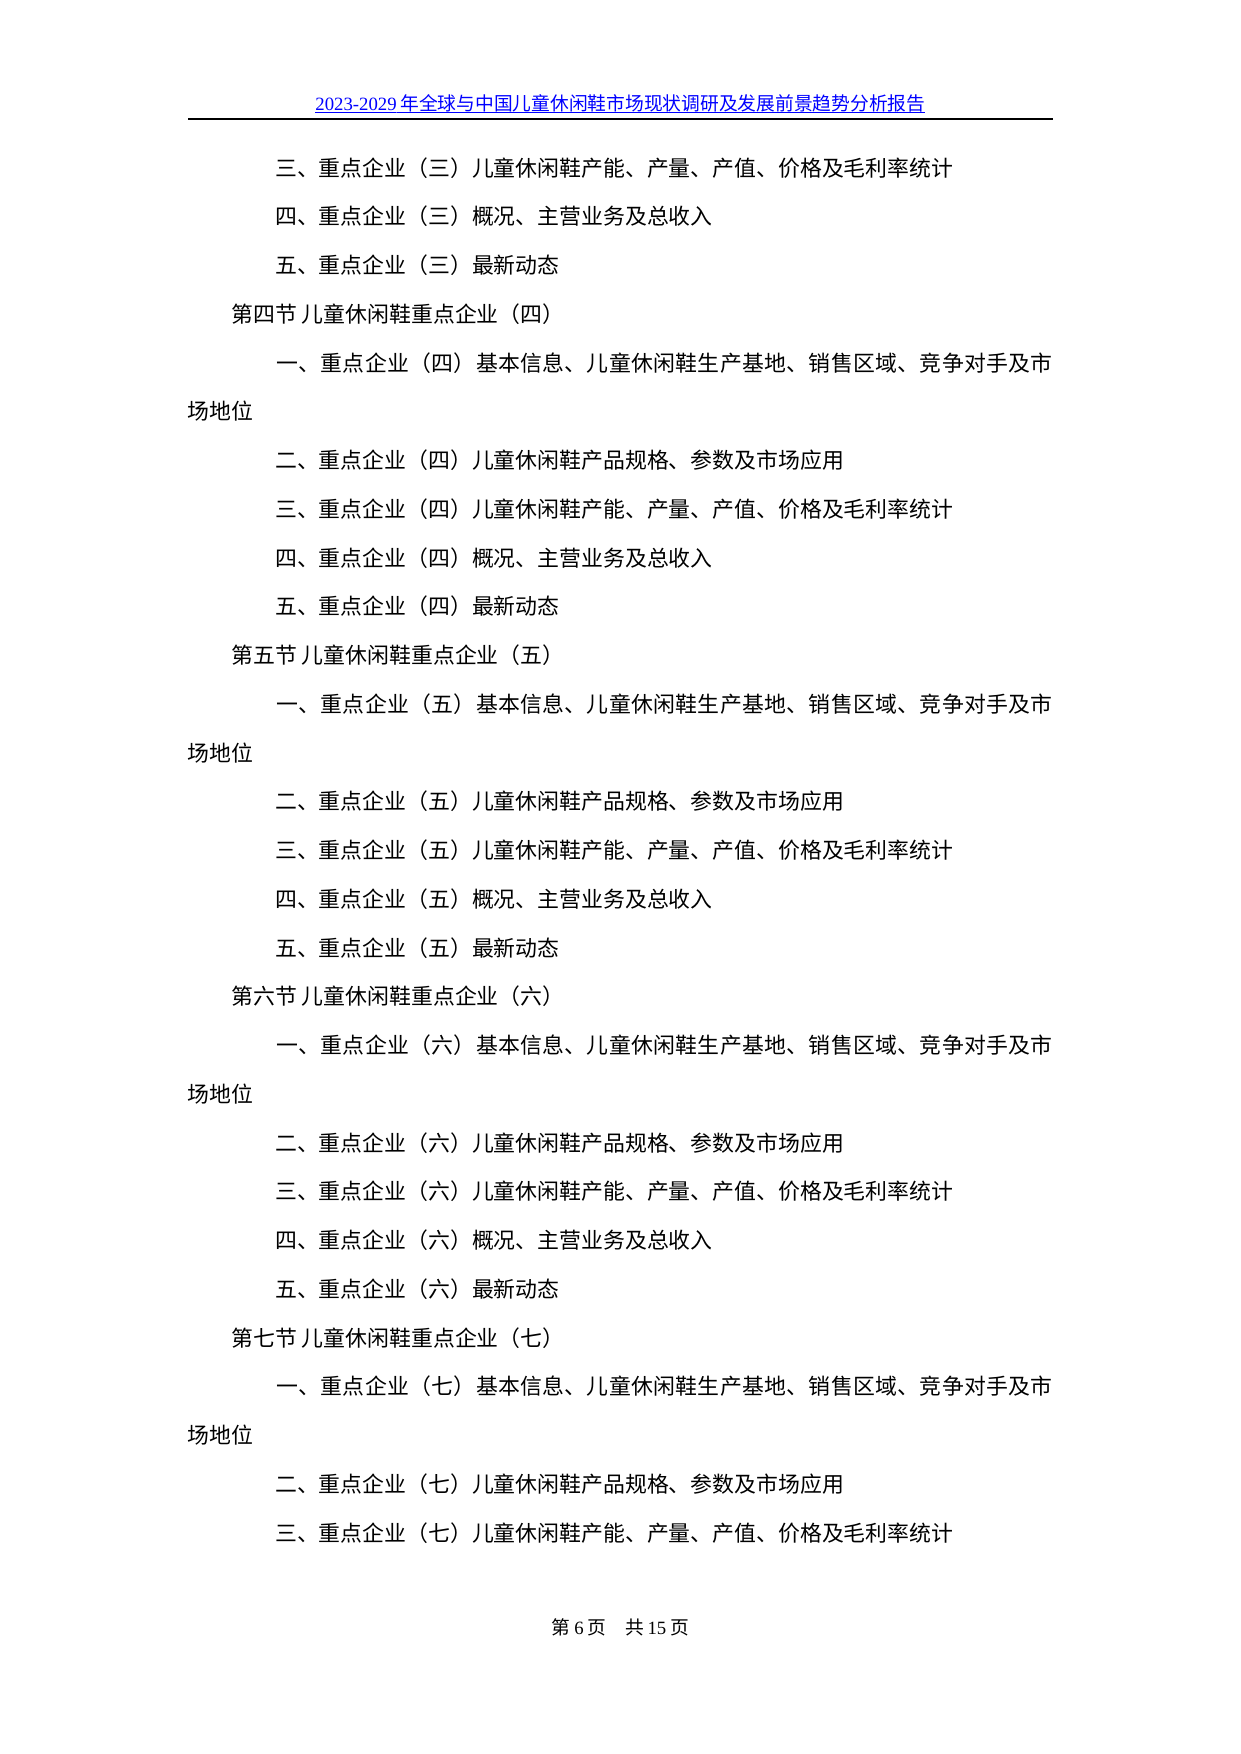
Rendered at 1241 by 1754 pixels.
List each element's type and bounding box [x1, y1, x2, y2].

text [187, 150, 1053, 1548]
